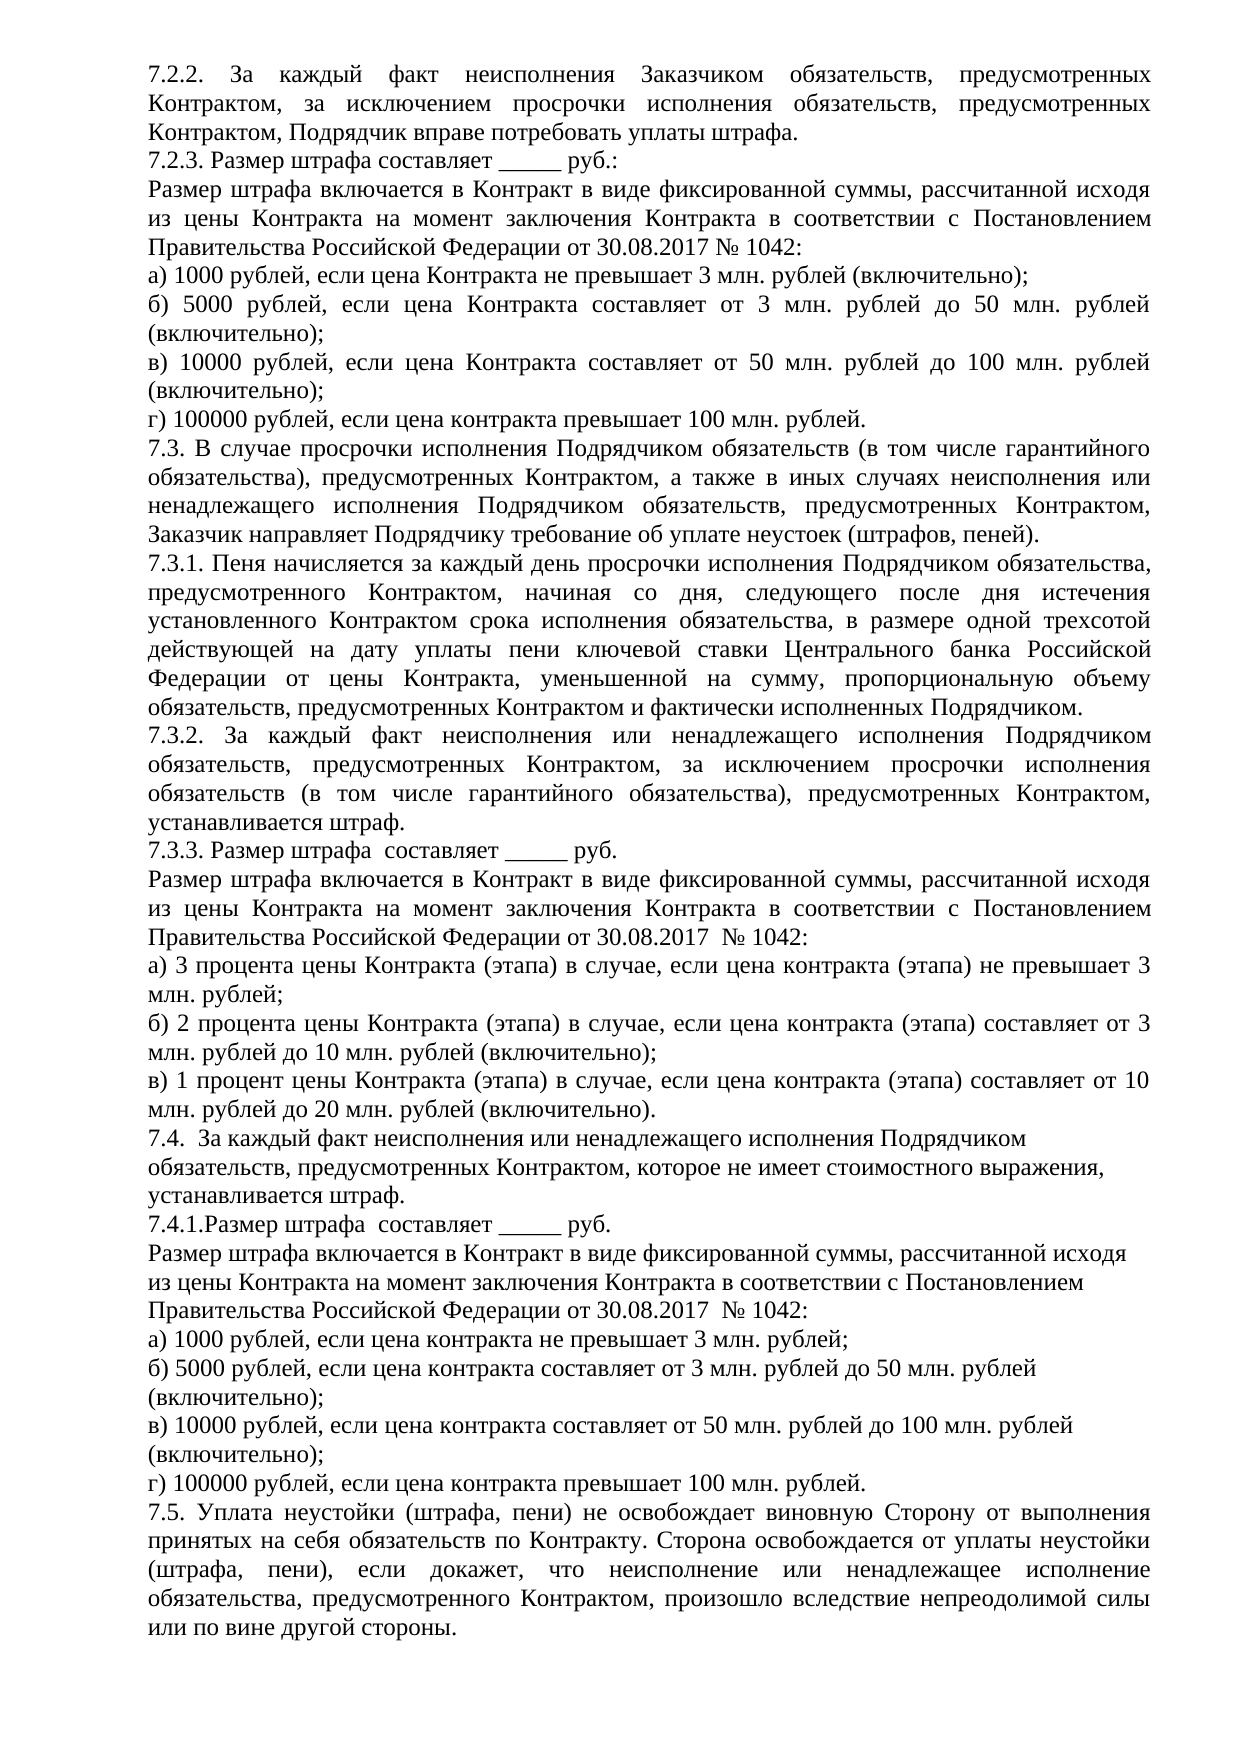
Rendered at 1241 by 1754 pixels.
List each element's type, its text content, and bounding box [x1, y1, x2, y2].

text б) 5000 рублей, если цена Контракта составляет от 3 млн. рублей до 50 млн. рублей (включительно); [148, 289, 1152, 347]
text в) 10000 рублей, если цена контракта составляет от 50 млн. рублей до 100 млн. рублей (включительно); [148, 1410, 1152, 1468]
text 7.4. За каждый факт неисполнения или ненадлежащего исполнения Подрядчиком обязательств, предусмотренных Контрактом, которое не имеет стоимостного выражения, устанавливается штраф. [148, 1123, 1152, 1209]
text а) 1000 рублей, если цена контракта не превышает 3 млн. рублей; [148, 1324, 1152, 1353]
text б) 2 процента цены Контракта (этапа) в случае, если цена контракта (этапа) составляет от 3 млн. рублей до 10 млн. рублей (включительно); [148, 1008, 1152, 1065]
text в) 1 процент цены Контракта (этапа) в случае, если цена контракта (этапа) составляет от 10 млн. рублей до 20 млн. рублей (включительно). [148, 1065, 1152, 1123]
text 7.5. Уплата неустойки (штрафа, пени) не освобождает виновную Сторону от выполнения принятых на себя обязательств по Контракту. Сторона освобождается от уплаты неустойки (штрафа, пени), если докажет, что неисполнение или ненадлежащее исполнение обязательства, предусмотренного Контрактом, произошло вследствие непреодолимой силы или по вине другой стороны. [148, 1497, 1152, 1640]
text 7.3.3. Размер штрафа составляет _____ руб. [148, 835, 1152, 864]
text 7.4.1.Размер штрафа составляет _____ руб. [148, 1209, 1152, 1238]
text в) 10000 рублей, если цена Контракта составляет от 50 млн. рублей до 100 млн. рублей (включительно); [148, 347, 1152, 404]
text г) 100000 рублей, если цена контракта превышает 100 млн. рублей. [148, 404, 1152, 433]
text г) 100000 рублей, если цена контракта превышает 100 млн. рублей. [148, 1468, 1152, 1497]
text Размер штрафа включается в Контракт в виде фиксированной суммы, рассчитанной исходя из цены Контракта на момент заключения Контракта в соответствии с Постановлением Правительства Российской Федерации от 30.08.2017 № 1042: [148, 1238, 1152, 1324]
text а) 1000 рублей, если цена Контракта не превышает 3 млн. рублей (включительно); [148, 260, 1152, 289]
text б) 5000 рублей, если цена контракта составляет от 3 млн. рублей до 50 млн. рублей (включительно); [148, 1353, 1152, 1410]
text Размер штрафа включается в Контракт в виде фиксированной суммы, рассчитанной исходя из цены Контракта на момент заключения Контракта в соответствии с Постановлением Правительства Российской Федерации от 30.08.2017 № 1042: [148, 174, 1152, 260]
text 7.2.3. Размер штрафа составляет _____ руб.: [148, 145, 1152, 174]
text 7.3.2. За каждый факт неисполнения или ненадлежащего исполнения Подрядчиком обязательств, предусмотренных Контрактом, за исключением просрочки исполнения обязательств (в том числе гарантийного обязательства), предусмотренных Контрактом, устанавливается штраф. [148, 720, 1152, 835]
text Размер штрафа включается в Контракт в виде фиксированной суммы, рассчитанной исходя из цены Контракта на момент заключения Контракта в соответствии с Постановлением Правительства Российской Федерации от 30.08.2017 № 1042: [148, 864, 1152, 950]
text 7.3.1. Пеня начисляется за каждый день просрочки исполнения Подрядчиком обязательства, предусмотренного Контрактом, начиная со дня, следующего после дня истечения установленного Контрактом срока исполнения обязательства, в размере одной трехсотой действующей на дату уплаты пени ключевой ставки Центрального банка Российской Федерации от цены Контракта, уменьшенной на сумму, пропорциональную объему обязательств, предусмотренных Контрактом и фактически исполненных Подрядчиком. [148, 548, 1152, 720]
text 7.2.2. За каждый факт неисполнения Заказчиком обязательств, предусмотренных Контрактом, за исключением просрочки исполнения обязательств, предусмотренных Контрактом, Подрядчик вправе потребовать уплаты штрафа. [148, 59, 1152, 145]
text 7.3. В случае просрочки исполнения Подрядчиком обязательств (в том числе гарантийного обязательства), предусмотренных Контрактом, а также в иных случаях неисполнения или ненадлежащего исполнения Подрядчиком обязательств, предусмотренных Контрактом, Заказчик направляет Подрядчику требование об уплате неустоек (штрафов, пеней). [148, 433, 1152, 548]
text а) 3 процента цены Контракта (этапа) в случае, если цена контракта (этапа) не превышает 3 млн. рублей; [148, 950, 1152, 1008]
